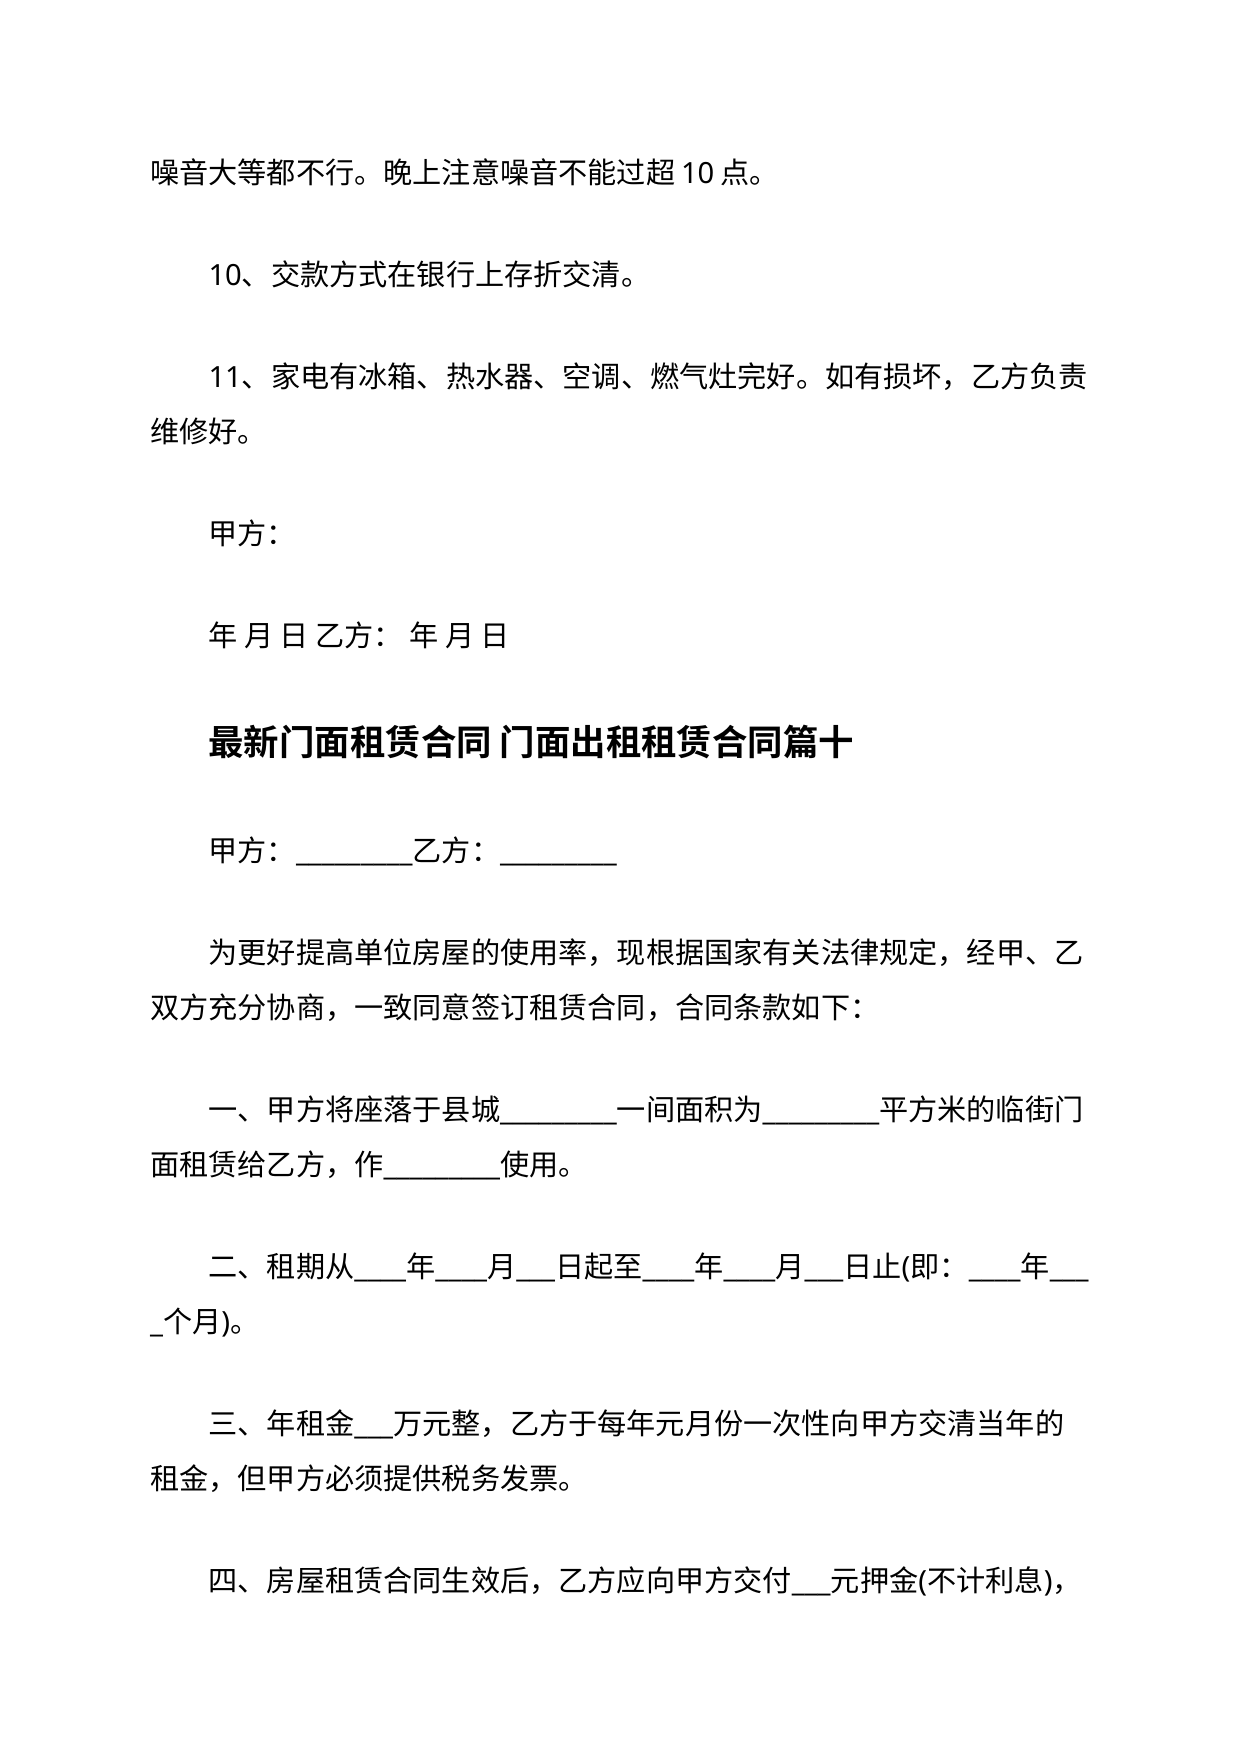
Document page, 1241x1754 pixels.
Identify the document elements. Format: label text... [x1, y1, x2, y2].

text 最新门面租赁合同 门面出租租赁合同篇十 [150, 714, 1090, 766]
text 甲方：_________乙方：_________ [150, 828, 1090, 870]
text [150, 1557, 1090, 1599]
text 三、年租金___万元整，乙方于每年元月份一次性向甲方交清当年的租金，但甲方必须提供税务发票。 [150, 1400, 1090, 1498]
text 11、家电有冰箱、热水器、空调、燃气灶完好。如有损坏，乙方负责维修好。 [150, 354, 1090, 451]
text 二、租期从____年____月___日起至____年____月___日止(即：____年____个月)。 [150, 1243, 1090, 1341]
text 为更好提高单位房屋的使用率，现根据国家有关法律规定，经甲、乙双方充分协商，一致同意签订租赁合同，合同条款如下： [150, 930, 1090, 1027]
text 甲方： [150, 511, 1090, 553]
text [150, 150, 1090, 192]
text 10、交款方式在银行上存折交清。 [150, 252, 1090, 294]
text 年 月 日 乙方： 年 月 日 [150, 612, 1090, 655]
text 一、甲方将座落于县城_________一间面积为_________平方米的临街门面租赁给乙方，作_________使用。 [150, 1086, 1090, 1184]
